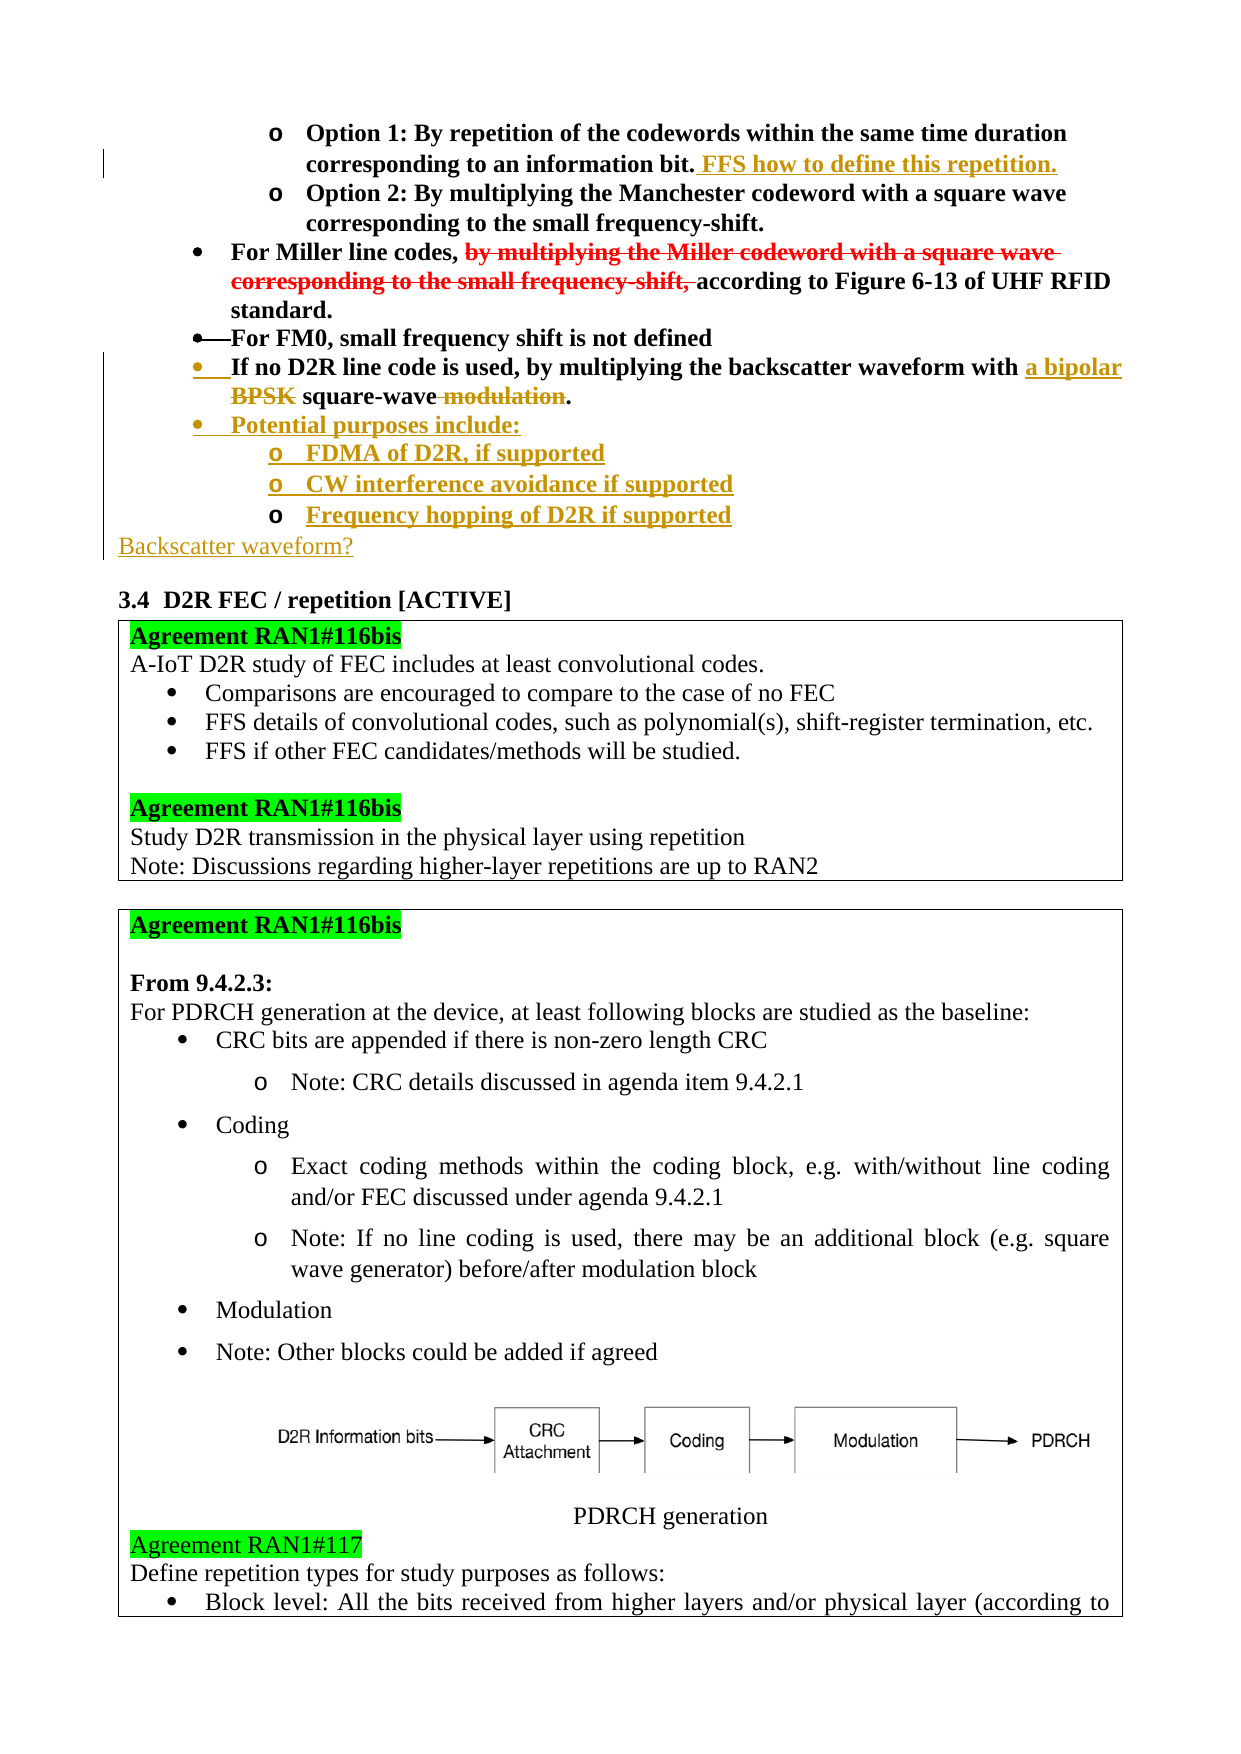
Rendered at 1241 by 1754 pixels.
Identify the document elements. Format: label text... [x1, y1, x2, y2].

list For Miller line codes, by multiplying the Miller codeword with a square wave corresponding to the small frequency-shift, according to Figure 6-13 of UHF RFID standard. [193, 237, 1122, 323]
list For FM0, small frequency shift is not defined [193, 323, 1122, 352]
subtitle D2R FEC / repetition [ACTIVE] [118, 585, 1122, 613]
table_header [119, 910, 1122, 1616]
list If no D2R line code is used, by multiplying the backscatter waveform with square-wave. [193, 352, 1122, 410]
list Option 1: By repetition of the codewords within the same time duration corresponding to an information bit. [268, 118, 1122, 178]
table_header Agreement RAN1#116bis A-IoT D2R study of FEC includes at least convolutional codes. Comparisons are encouraged to compare to the case of no FEC FFS details of convolutional codes, such as polynomial(s), shift-register termination, etc. FFS if other FEC candidates/methods will be studied. Agreement RAN1#116bis Study D2R transmission in the physical layer using repetition Note: Discussions regarding higher-layer repetitions are up to RAN2 [119, 621, 1122, 879]
list Option 2: By multiplying the Manchester codeword with a square wave corresponding to the small frequency-shift. [268, 178, 1122, 237]
